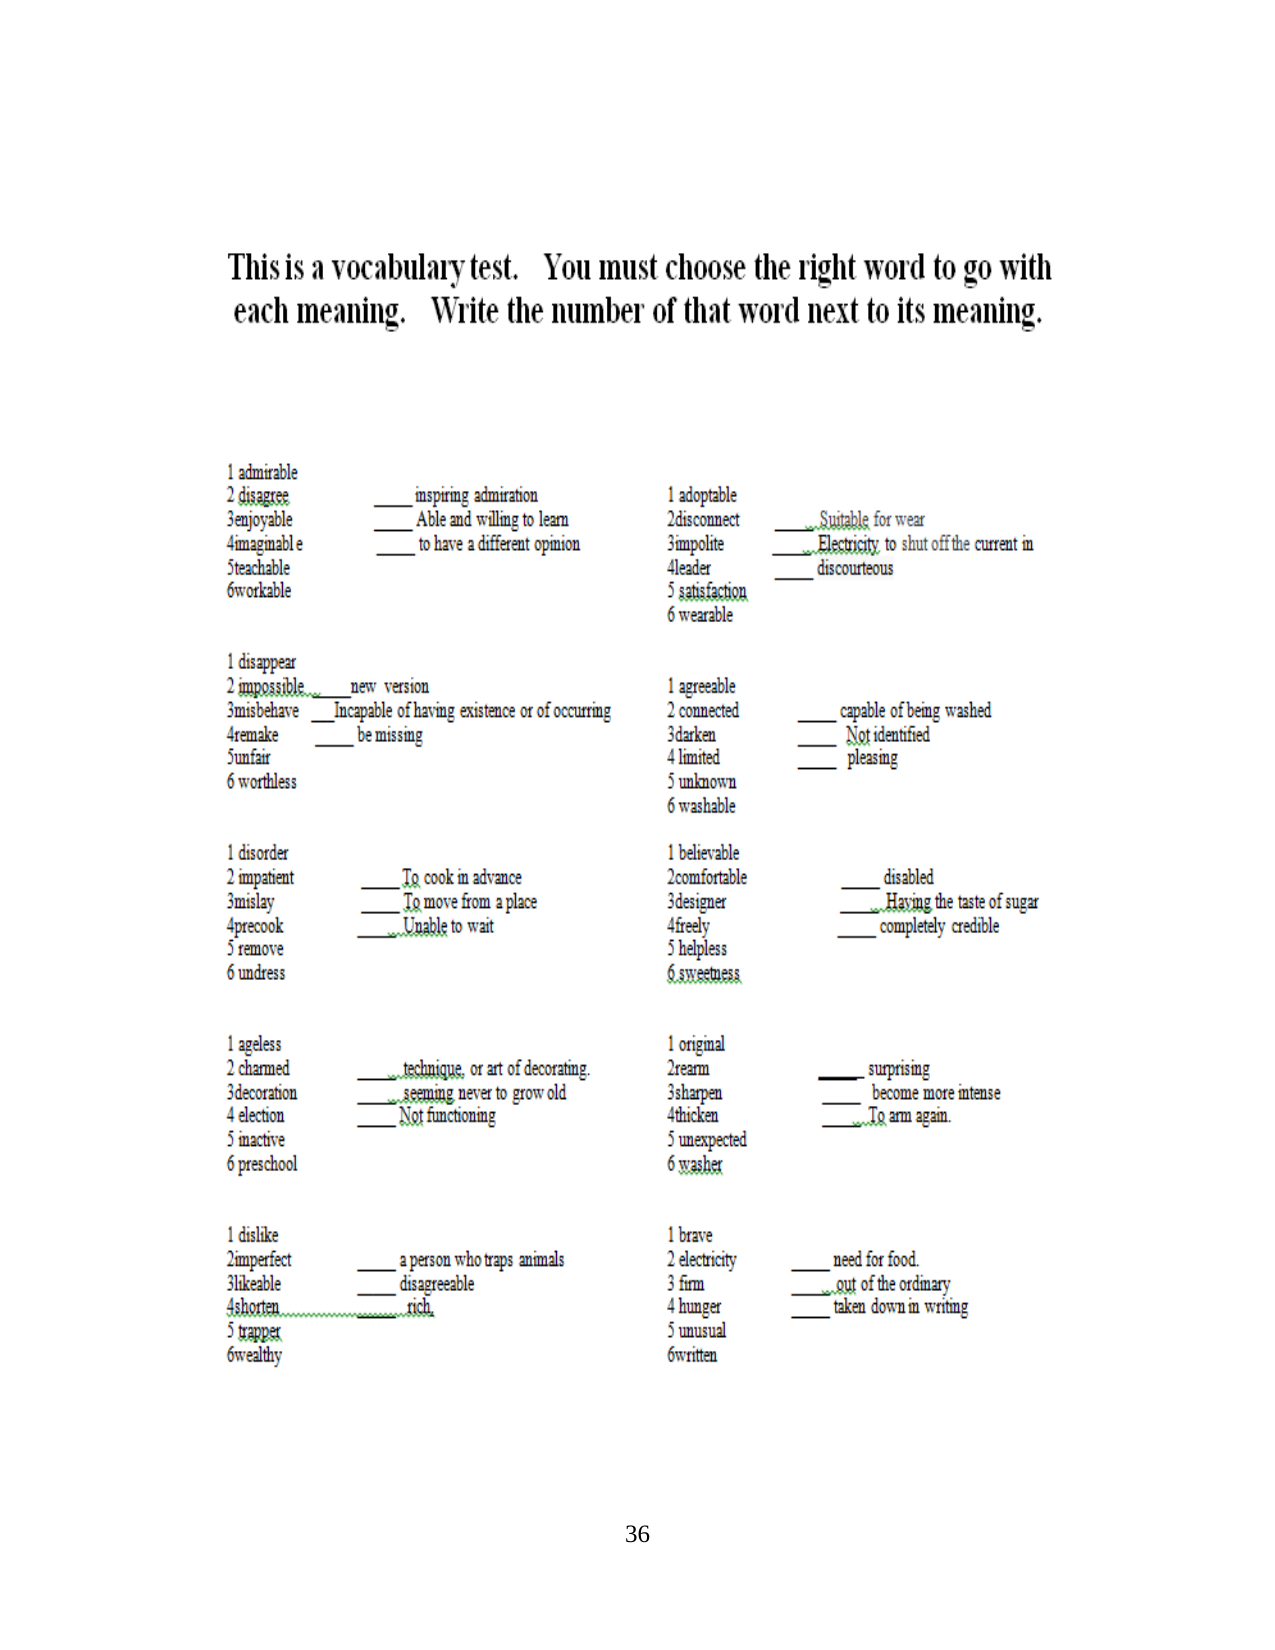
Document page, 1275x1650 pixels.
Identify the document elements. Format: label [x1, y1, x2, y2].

picture [201, 177, 1074, 1400]
